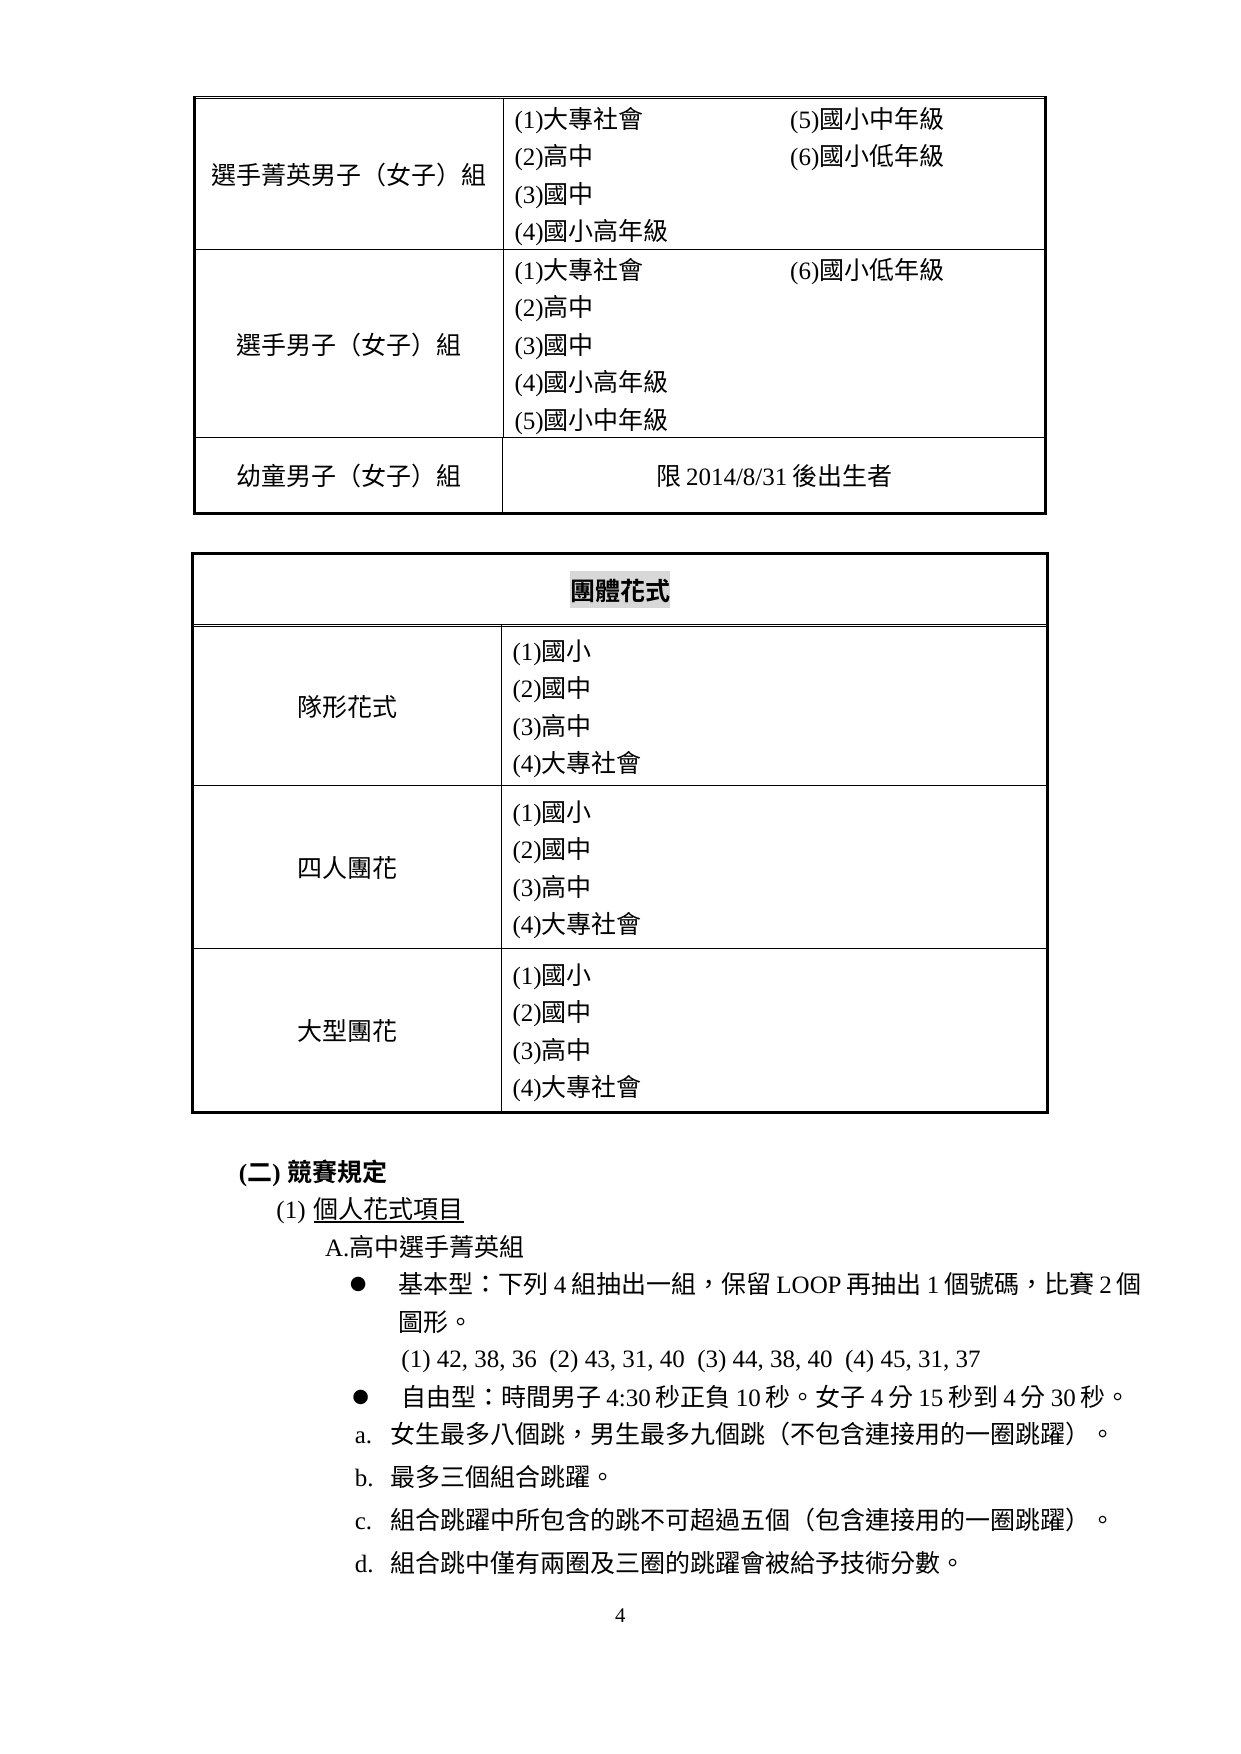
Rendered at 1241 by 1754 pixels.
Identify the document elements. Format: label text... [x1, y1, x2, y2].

list 最多三個組合跳躍。 [354, 1457, 1152, 1495]
table_header 團體花式 [194, 555, 1046, 623]
list 女生最多八個跳，男生最多九個跳（不包含連接用的一圈跳躍）。 [354, 1414, 1152, 1452]
list 組合跳中僅有兩圈及三圈的跳躍會被給予技術分數。 [354, 1543, 1152, 1581]
table_cell 大型團花 [194, 949, 501, 1111]
table_cell [770, 786, 1046, 948]
table_cell 四人團花 [194, 786, 501, 948]
table_cell [770, 627, 1046, 785]
table_cell 隊形花式 [194, 627, 501, 785]
table_cell (1)大專社會 (2)高中 (3)國中 (4)國小高年級 (5)國小中年級 [504, 250, 779, 437]
table_cell (5)國小中年級 (6)國小低年級 [779, 99, 1044, 249]
table_cell 限2014/8/31後出生者 [503, 438, 1044, 512]
list 個人花式項目 [276, 1189, 1152, 1227]
table_cell (6)國小低年級 [779, 250, 1044, 437]
list (1) 42, 38, 36 (2) 43, 31, 40 (3) 44, 38, 40 (4) 45, 31, 37 [401, 1339, 1152, 1377]
list 自由型：時間男子4:30秒正負10秒。女子4分15秒到4分30秒。 [351, 1377, 1152, 1414]
table_cell (1)大專社會 (2)高中 (3)國中 (4)國小高年級 [504, 99, 779, 249]
list 競賽規定 [239, 1152, 1152, 1189]
table_cell 選手菁英男子（女子）組 [196, 99, 503, 249]
list 基本型：下列4組抽出一組，保留LOOP再抽出1個號碼，比賽2個圖形。 [349, 1264, 1152, 1339]
table_cell 選手男子（女子）組 [196, 250, 503, 437]
text A.高中選手菁英組 [325, 1227, 1152, 1264]
table_cell (1)國小 (2)國中 (3)高中 (4)大專社會 [502, 786, 770, 948]
list 組合跳躍中所包含的跳不可超過五個（包含連接用的一圈跳躍）。 [354, 1500, 1152, 1538]
table_cell (1)國小 (2)國中 (3)高中 (4)大專社會 [502, 627, 770, 785]
table_cell (1)國小 (2)國中 (3)高中 (4)大專社會 [502, 949, 770, 1111]
table_cell 幼童男子（女子）組 [196, 438, 502, 512]
table_cell [770, 949, 1046, 1111]
